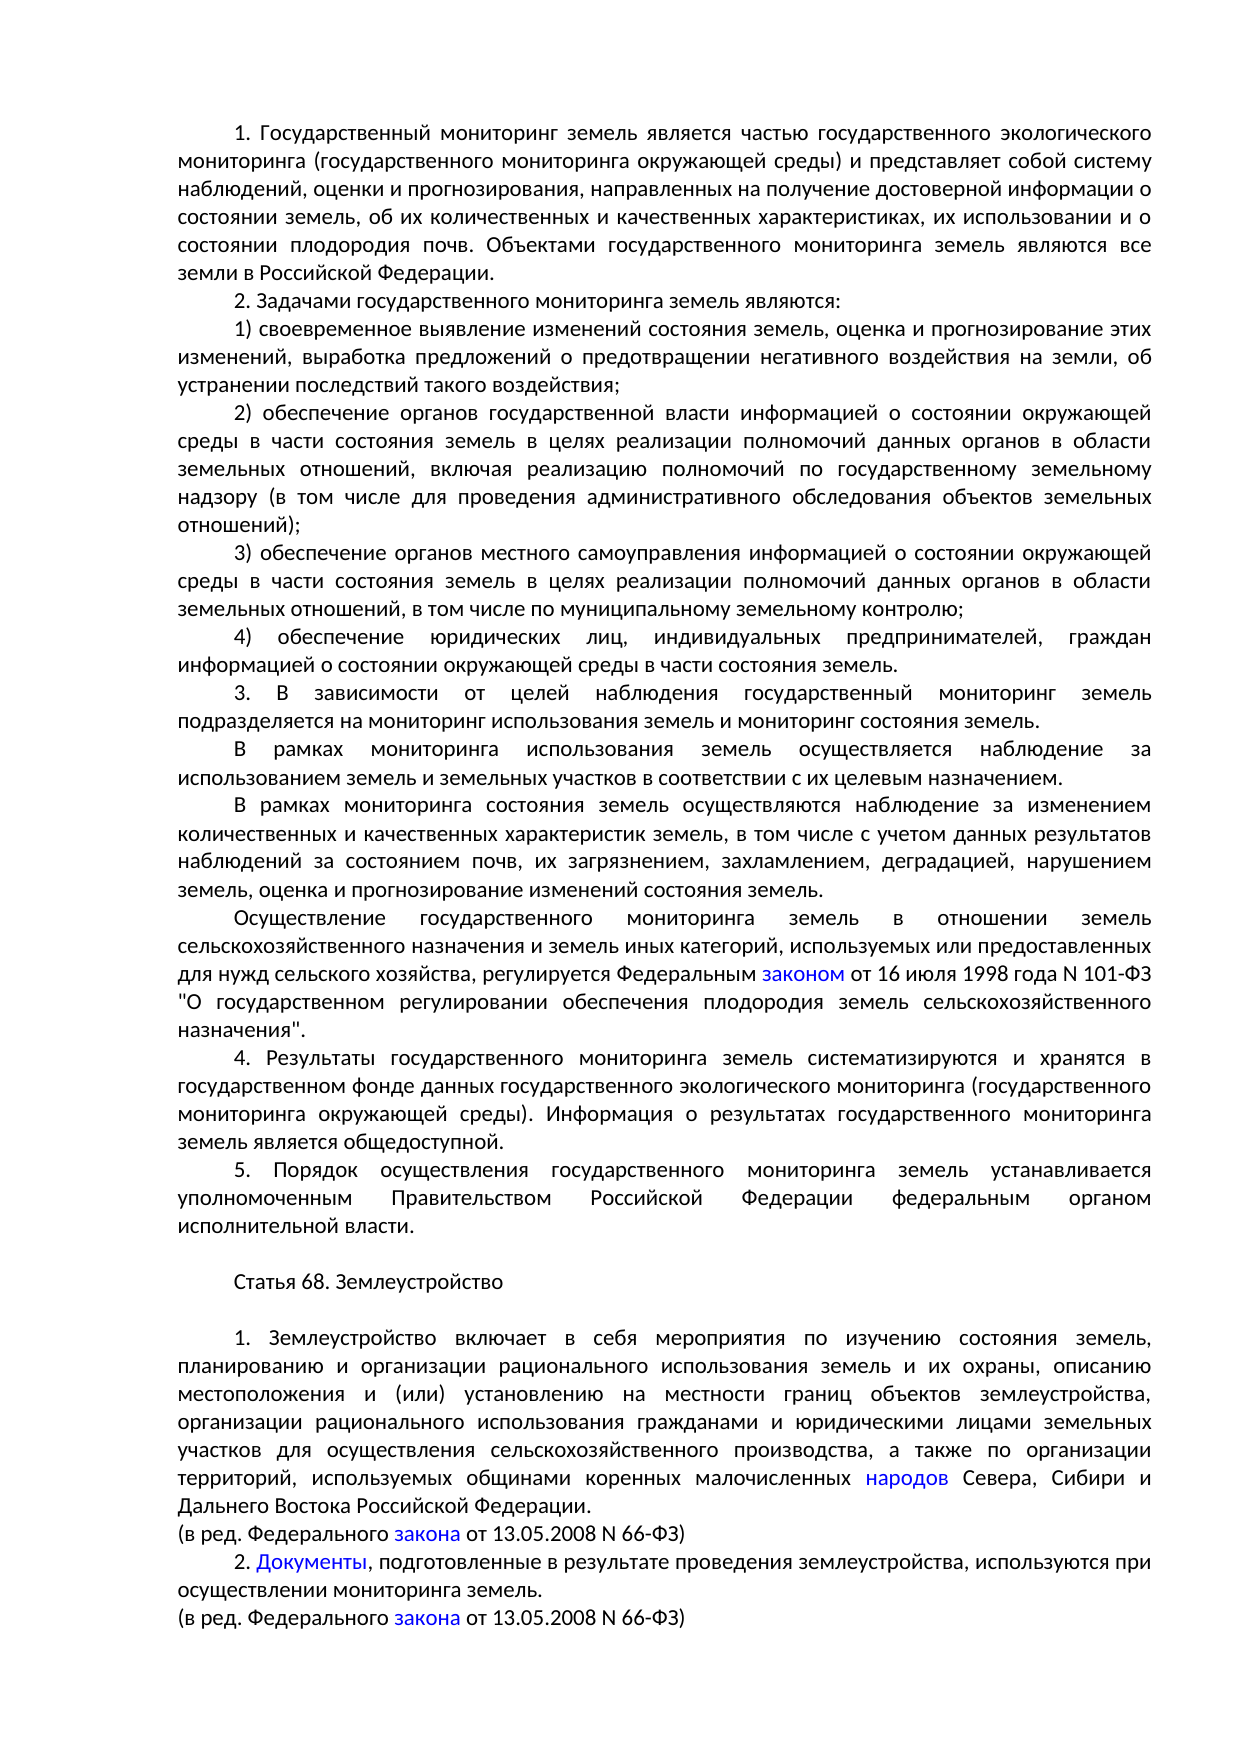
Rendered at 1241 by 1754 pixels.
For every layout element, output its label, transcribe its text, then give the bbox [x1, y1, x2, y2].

text Осуществление государственного мониторинга земель в отношении земель сельскохозяйственного назначения и земель иных категорий, используемых или предоставленных для нужд сельского хозяйства, регулируется Федеральным законом от 16 июля 1998 года N 101-ФЗ "О государственном регулировании обеспечения плодородия земель сельскохозяйственного назначения". [177, 903, 1152, 1043]
text 3) обеспечение органов местного самоуправления информацией о состоянии окружающей среды в части состояния земель в целях реализации полномочий данных органов в области земельных отношений, в том числе по муниципальному земельному контролю; [177, 538, 1152, 622]
text (в ред. Федерального закона от 13.05.2008 N 66-ФЗ) [177, 1519, 1152, 1547]
text 1. Землеустройство включает в себя мероприятия по изучению состояния земель, планированию и организации рационального использования земель и их охраны, описанию местоположения и (или) установлению на местности границ объектов землеустройства, организации рационального использования гражданами и юридическими лицами земельных участков для осуществления сельскохозяйственного производства, а также по организации территорий, используемых общинами коренных малочисленных народов Севера, Сибири и Дальнего Востока Российской Федерации. [177, 1323, 1152, 1519]
text Статья 68. Землеустройство [177, 1267, 1152, 1295]
text 1. Государственный мониторинг земель является частью государственного экологического мониторинга (государственного мониторинга окружающей среды) и представляет собой систему наблюдений, оценки и прогнозирования, направленных на получение достоверной информации о состоянии земель, об их количественных и качественных характеристиках, их использовании и о состоянии плодородия почв. Объектами государственного мониторинга земель являются все земли в Российской Федерации. [177, 118, 1152, 286]
text 1) своевременное выявление изменений состояния земель, оценка и прогнозирование этих изменений, выработка предложений о предотвращении негативного воздействия на земли, об устранении последствий такого воздействия; [177, 314, 1152, 398]
text В рамках мониторинга использования земель осуществляется наблюдение за использованием земель и земельных участков в соответствии с их целевым назначением. [177, 734, 1152, 791]
text В рамках мониторинга состояния земель осуществляются наблюдение за изменением количественных и качественных характеристик земель, в том числе с учетом данных результатов наблюдений за состоянием почв, их загрязнением, захламлением, деградацией, нарушением земель, оценка и прогнозирование изменений состояния земель. [177, 791, 1152, 903]
text 5. Порядок осуществления государственного мониторинга земель устанавливается уполномоченным Правительством Российской Федерации федеральным органом исполнительной власти. [177, 1155, 1152, 1239]
text 2. Документы, подготовленные в результате проведения землеустройства, используются при осуществлении мониторинга земель. [177, 1547, 1152, 1603]
text (в ред. Федерального закона от 13.05.2008 N 66-ФЗ) [177, 1603, 1152, 1631]
text 2. Задачами государственного мониторинга земель являются: [177, 286, 1152, 314]
text 4. Результаты государственного мониторинга земель систематизируются и хранятся в государственном фонде данных государственного экологического мониторинга (государственного мониторинга окружающей среды). Информация о результатах государственного мониторинга земель является общедоступной. [177, 1043, 1152, 1155]
text 4) обеспечение юридических лиц, индивидуальных предпринимателей, граждан информацией о состоянии окружающей среды в части состояния земель. [177, 622, 1152, 678]
text 2) обеспечение органов государственной власти информацией о состоянии окружающей среды в части состояния земель в целях реализации полномочий данных органов в области земельных отношений, включая реализацию полномочий по государственному земельному надзору (в том числе для проведения административного обследования объектов земельных отношений); [177, 398, 1152, 538]
text 3. В зависимости от целей наблюдения государственный мониторинг земель подразделяется на мониторинг использования земель и мониторинг состояния земель. [177, 678, 1152, 734]
